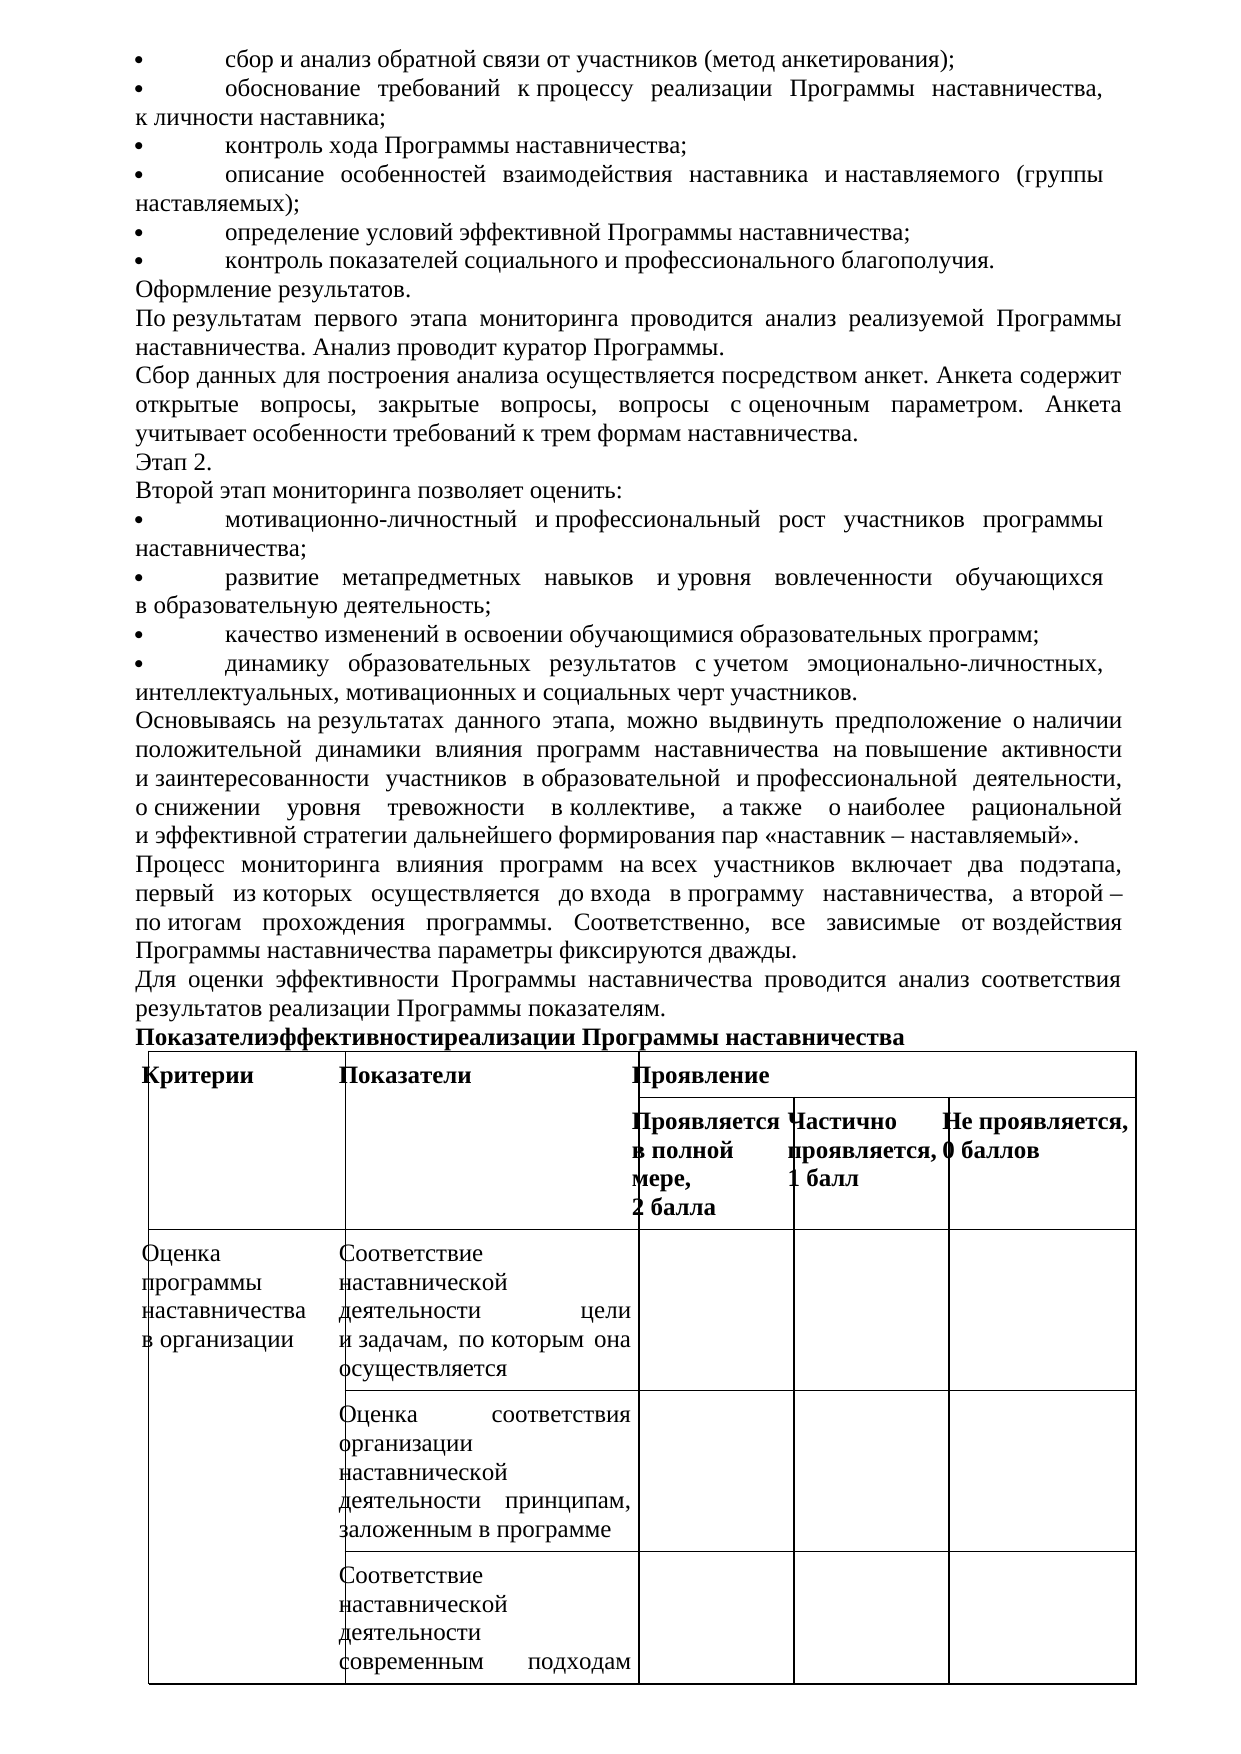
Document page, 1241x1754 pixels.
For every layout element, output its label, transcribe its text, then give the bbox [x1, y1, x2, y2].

list динамику образовательных результатов с учетом эмоционально-личностных, интеллектуальных, мотивационных и социальных черт участников. [135, 648, 1103, 706]
table_cell Проявляется в полной мере, 2 балла [640, 1098, 793, 1229]
table_cell Оценка соответствия организации наставнической деятельности принципам, заложенным в программе [346, 1391, 638, 1551]
list определение условий эффективной Программы наставничества; [135, 217, 1103, 246]
table_cell [795, 1552, 948, 1683]
list качество изменений в освоении обучающимися образовательных программ; [135, 619, 1103, 648]
list развитие метапредметных навыков и уровня вовлеченности обучающихся в образовательную деятельность; [135, 562, 1103, 619]
table_cell [950, 1552, 1135, 1683]
table_header Критерии [149, 1052, 345, 1229]
text Этап 2. [135, 447, 1122, 476]
table_header Показатели [346, 1052, 638, 1229]
list обоснование требований к процессу реализации Программы наставничества, к личности наставника; [135, 73, 1103, 131]
table_cell [795, 1230, 948, 1390]
text Сбор данных для построения анализа осуществляется посредством анкет. Анкета содержит открытые вопросы, закрытые вопросы, вопросы с оценочным параметром. Анкета учитывает особенности требований к трем формам наставничества. [135, 361, 1122, 447]
list сбор и анализ обратной связи от участников (метод анкетирования); [135, 44, 1103, 73]
text Основываясь на результатах данного этапа, можно выдвинуть предположение о наличии положительной динамики влияния программ наставничества на повышение активности и заинтересованности участников в образовательной и профессиональной деятельности, о снижении уровня тревожности в коллективе, а также о наиболее рациональной и эффективной стратегии дальнейшего формирования пар «наставник – наставляемый». [135, 706, 1122, 849]
table_cell Соответствие наставнической деятельности цели и задачам, по которым она осуществляется [346, 1230, 638, 1390]
table_cell [640, 1230, 793, 1390]
table_cell Частично проявляется, 1 балл [795, 1098, 948, 1229]
text Процесс мониторинга влияния программ на всех участников включает два подэтапа, первый из которых осуществляется до входа в программу наставничества, а второй – по итогам прохождения программы. Соответственно, все зависимые от воздействия Программы наставничества параметры фиксируются дважды. [135, 849, 1122, 964]
text Оформление результатов. [135, 274, 1122, 303]
text По результатам первого этапа мониторинга проводится анализ реализуемой Программы наставничества. Анализ проводит куратор Программы. [135, 303, 1122, 361]
table_header Проявление [640, 1052, 1135, 1097]
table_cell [346, 1552, 638, 1683]
table_cell [640, 1391, 793, 1551]
table_cell [950, 1230, 1135, 1390]
text Второй этап мониторинга позволяет оценить: [135, 476, 1122, 504]
text Показателиэффективностиреализации Программы наставничества [135, 1022, 1122, 1051]
text Для оценки эффективности Программы наставничества проводится анализ соответствия результатов реализации Программы показателям. [135, 964, 1122, 1022]
list описание особенностей взаимодействия наставника и наставляемого (группы наставляемых); [135, 159, 1103, 217]
list мотивационно-личностный и профессиональный рост участников программы наставничества; [135, 504, 1103, 562]
table_cell Не проявляется, 0 баллов [950, 1098, 1135, 1229]
table_cell [795, 1391, 948, 1551]
table_cell Оценка программы наставничества в организации [149, 1230, 345, 1683]
table_cell [950, 1391, 1135, 1551]
list контроль хода Программы наставничества; [135, 131, 1103, 159]
list контроль показателей социального и профессионального благополучия. [135, 246, 1103, 274]
table_cell [640, 1552, 793, 1683]
